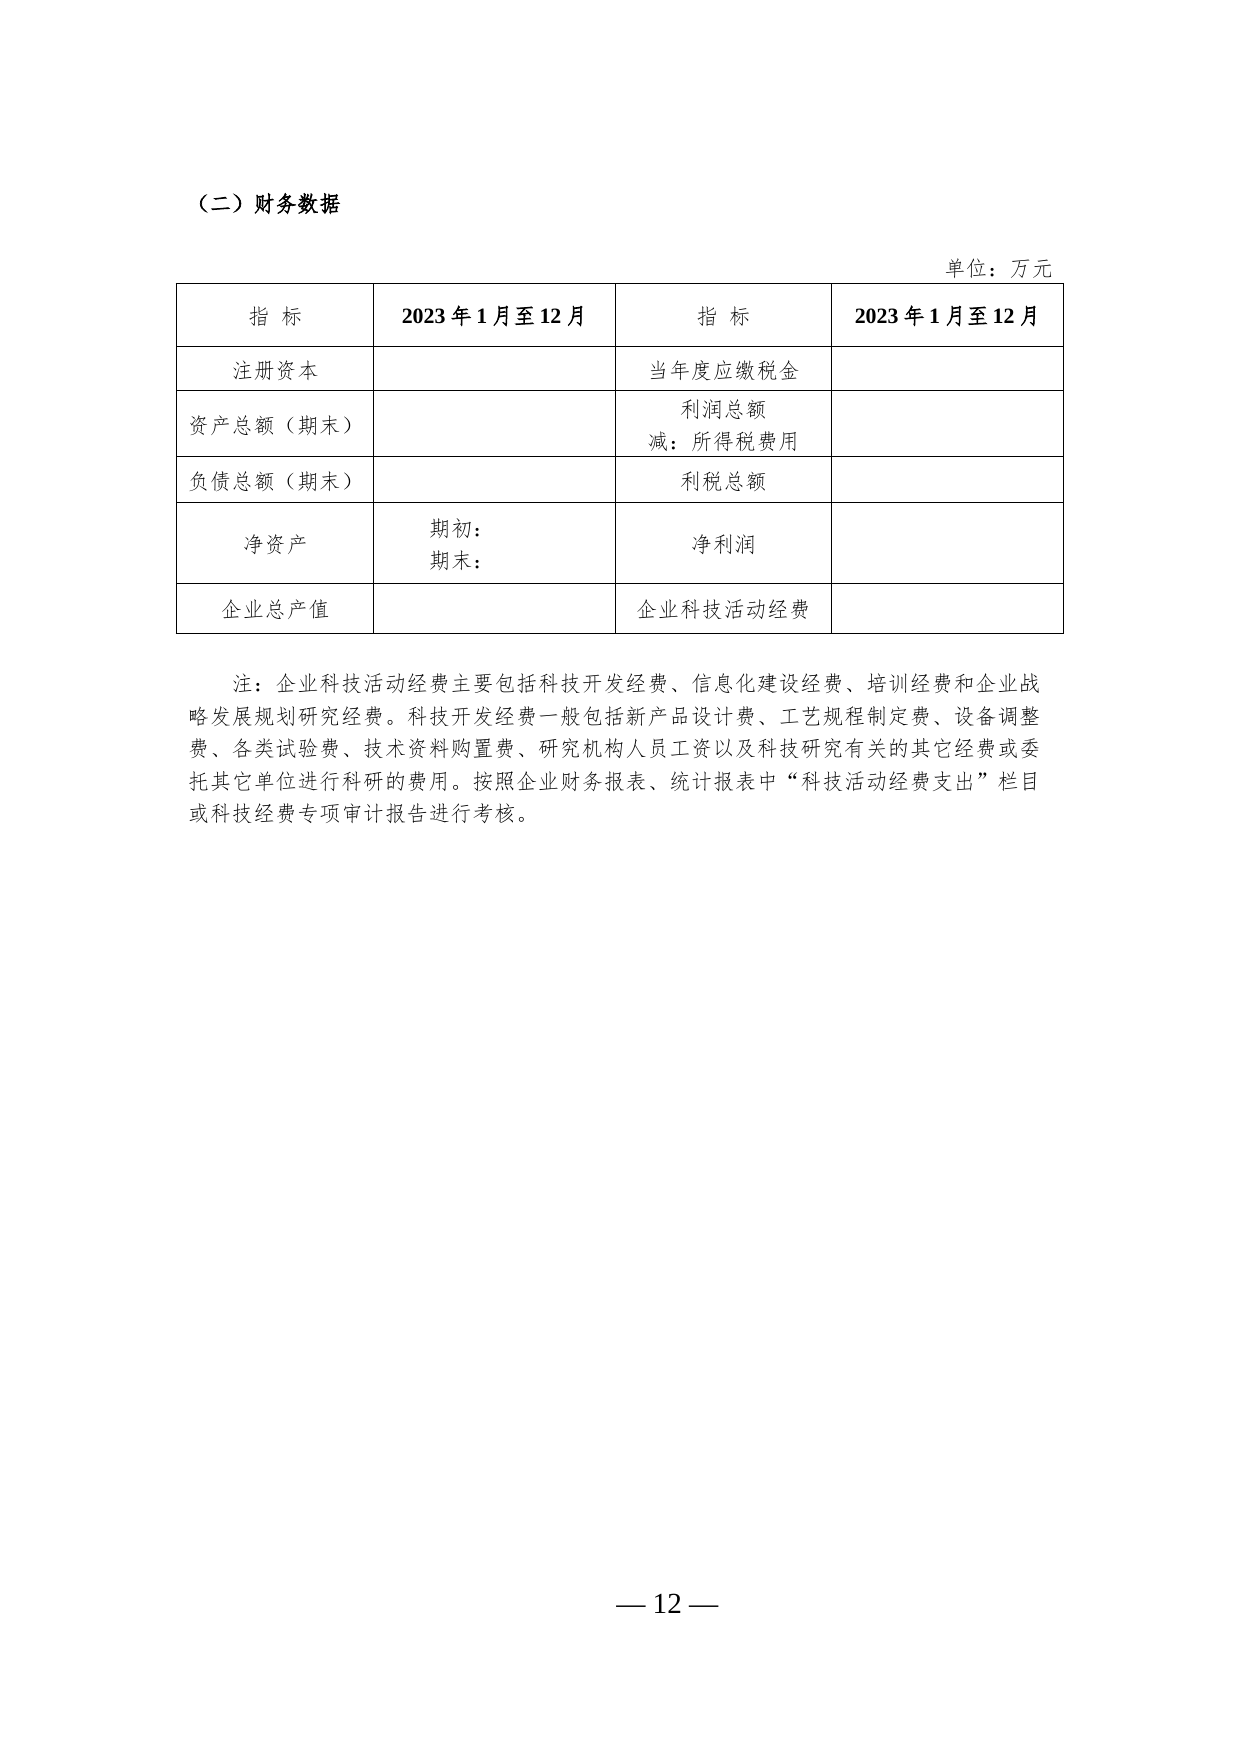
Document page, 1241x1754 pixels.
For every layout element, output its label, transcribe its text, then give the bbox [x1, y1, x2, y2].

table_header 指 标 [177, 284, 373, 346]
table_cell 企业总产值 [177, 584, 373, 632]
table_cell 净资产 [177, 503, 373, 583]
table_cell 利税总额 [616, 457, 831, 502]
text 单位：万元 [187, 250, 1053, 283]
table_cell [832, 503, 1063, 583]
text 注：企业科技活动经费主要包括科技开发经费、信息化建设经费、培训经费和企业战略发展规划研究经费。科技开发经费一般包括新产品设计费、工艺规程制定费、设备调整费、各类试验费、技术资料购置费、研究机构人员工资以及科技研究有关的其它经费或委托其它单位进行科研的费用。按照企业财务报表、统计报表中“科技活动经费支出”栏目或科技经费专项审计报告进行考核。 [187, 666, 1053, 828]
table_cell 企业科技活动经费 [616, 584, 831, 632]
table_cell 资产总额（期末） [177, 391, 373, 456]
table_header 指 标 [616, 284, 831, 346]
table_cell [832, 391, 1063, 456]
table_cell [374, 584, 615, 632]
table_cell [374, 391, 615, 456]
table_cell [832, 347, 1063, 390]
table_cell [832, 584, 1063, 632]
table_cell [374, 347, 615, 390]
table_cell [832, 457, 1063, 502]
table_header 2023年1月至12月 [832, 284, 1063, 346]
table_cell 期初： 期末： [374, 503, 615, 583]
table_cell 利润总额 减：所得税费用 [616, 391, 831, 456]
table_cell 负债总额（期末） [177, 457, 373, 502]
table_cell 当年度应缴税金 [616, 347, 831, 390]
table_header 2023年1月至12月 [374, 284, 615, 346]
table_cell 净利润 [616, 503, 831, 583]
table_cell 注册资本 [177, 347, 373, 390]
text （二）财务数据 [187, 185, 1053, 218]
table_cell [374, 457, 615, 502]
